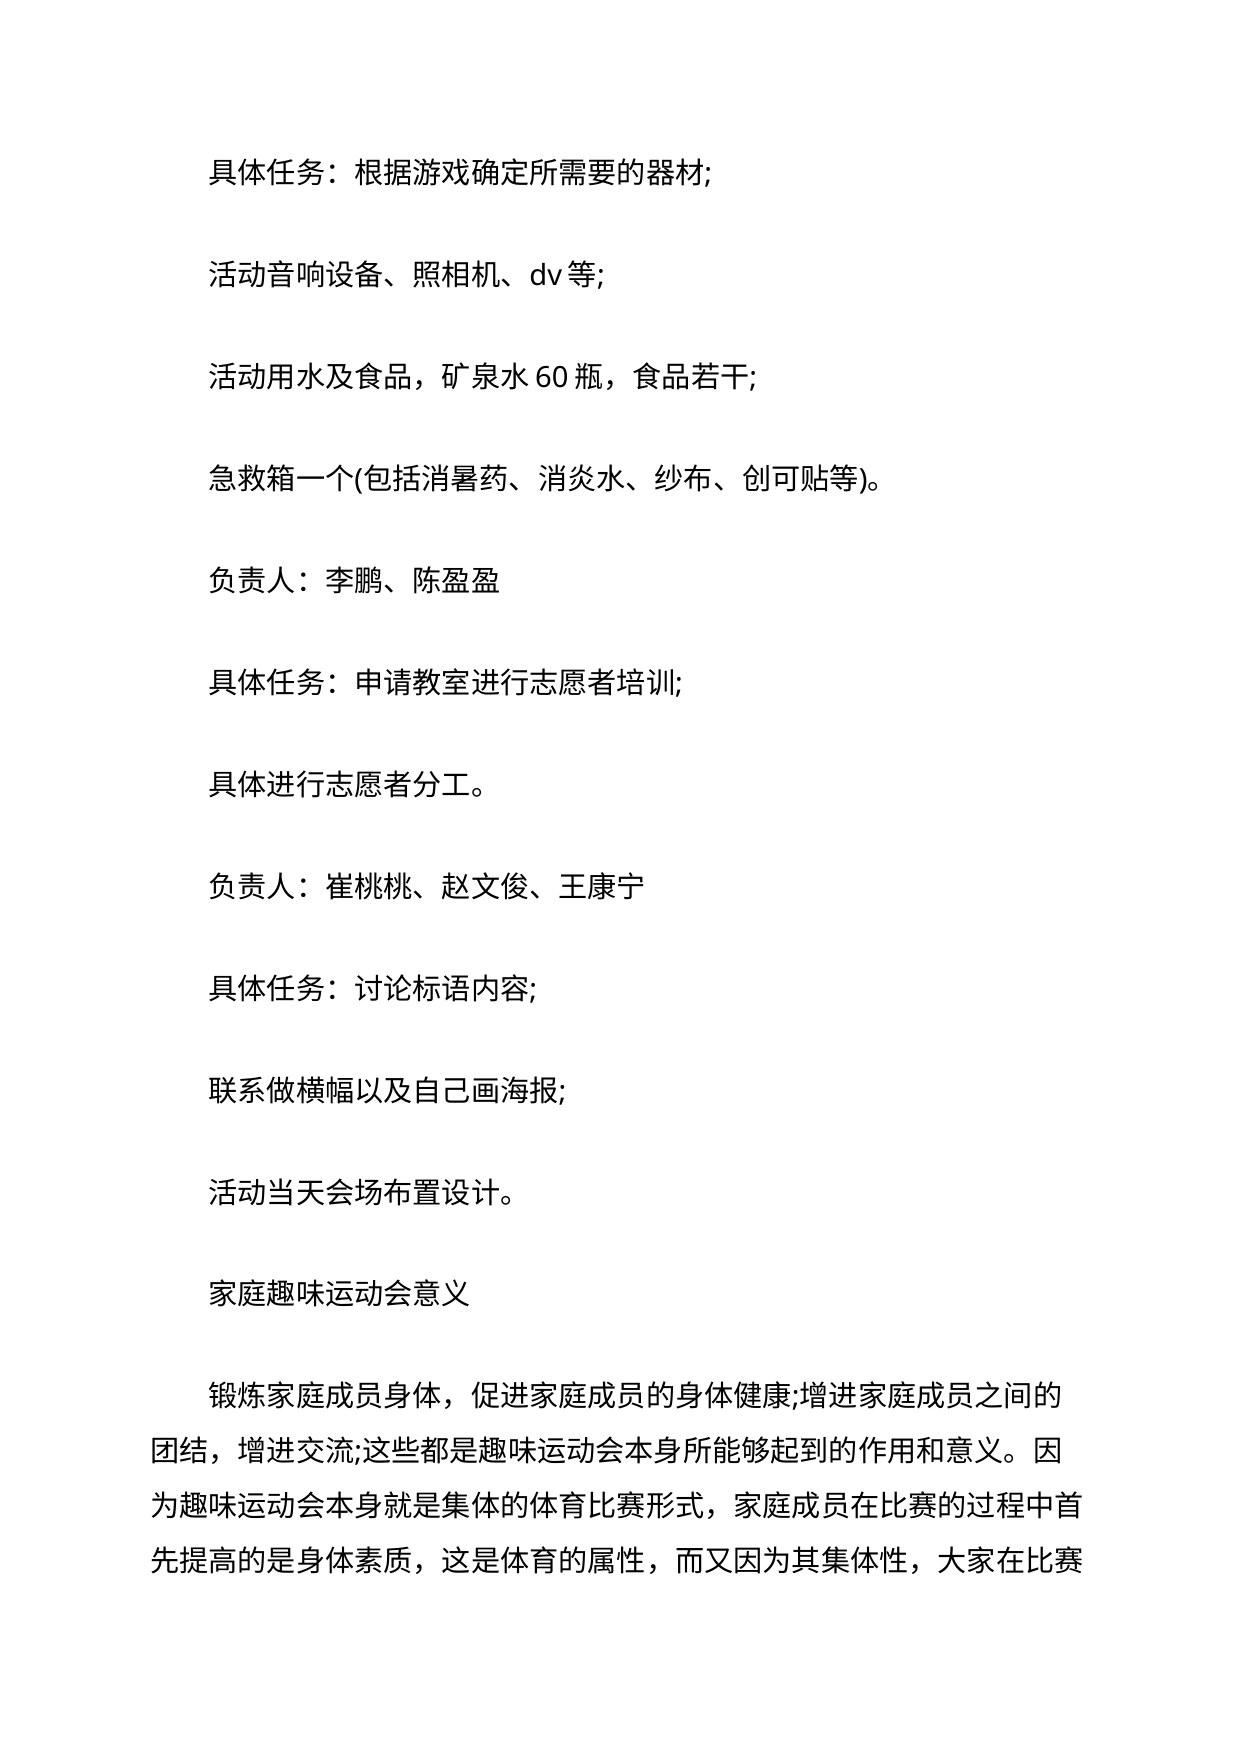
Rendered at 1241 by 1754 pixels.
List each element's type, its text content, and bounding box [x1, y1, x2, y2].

text 负责人：李鹏、陈盈盈 [150, 558, 1090, 600]
text 负责人：崔桃桃、赵文俊、王康宁 [150, 863, 1090, 906]
text 具体任务：根据游戏确定所需要的器材; [150, 150, 1090, 192]
text 家庭趣味运动会意义 [150, 1271, 1090, 1313]
text 具体任务：讨论标语内容; [150, 965, 1090, 1008]
text 具体进行志愿者分工。 [150, 762, 1090, 804]
text 活动音响设备、照相机、dv等; [150, 252, 1090, 294]
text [150, 1373, 1090, 1580]
text 急救箱一个(包括消暑药、消炎水、纱布、创可贴等)。 [150, 456, 1090, 498]
text 具体任务：申请教室进行志愿者培训; [150, 660, 1090, 702]
text 活动用水及食品，矿泉水60瓶，食品若干; [150, 354, 1090, 396]
text 活动当天会场布置设计。 [150, 1169, 1090, 1211]
text 联系做横幅以及自己画海报; [150, 1067, 1090, 1109]
